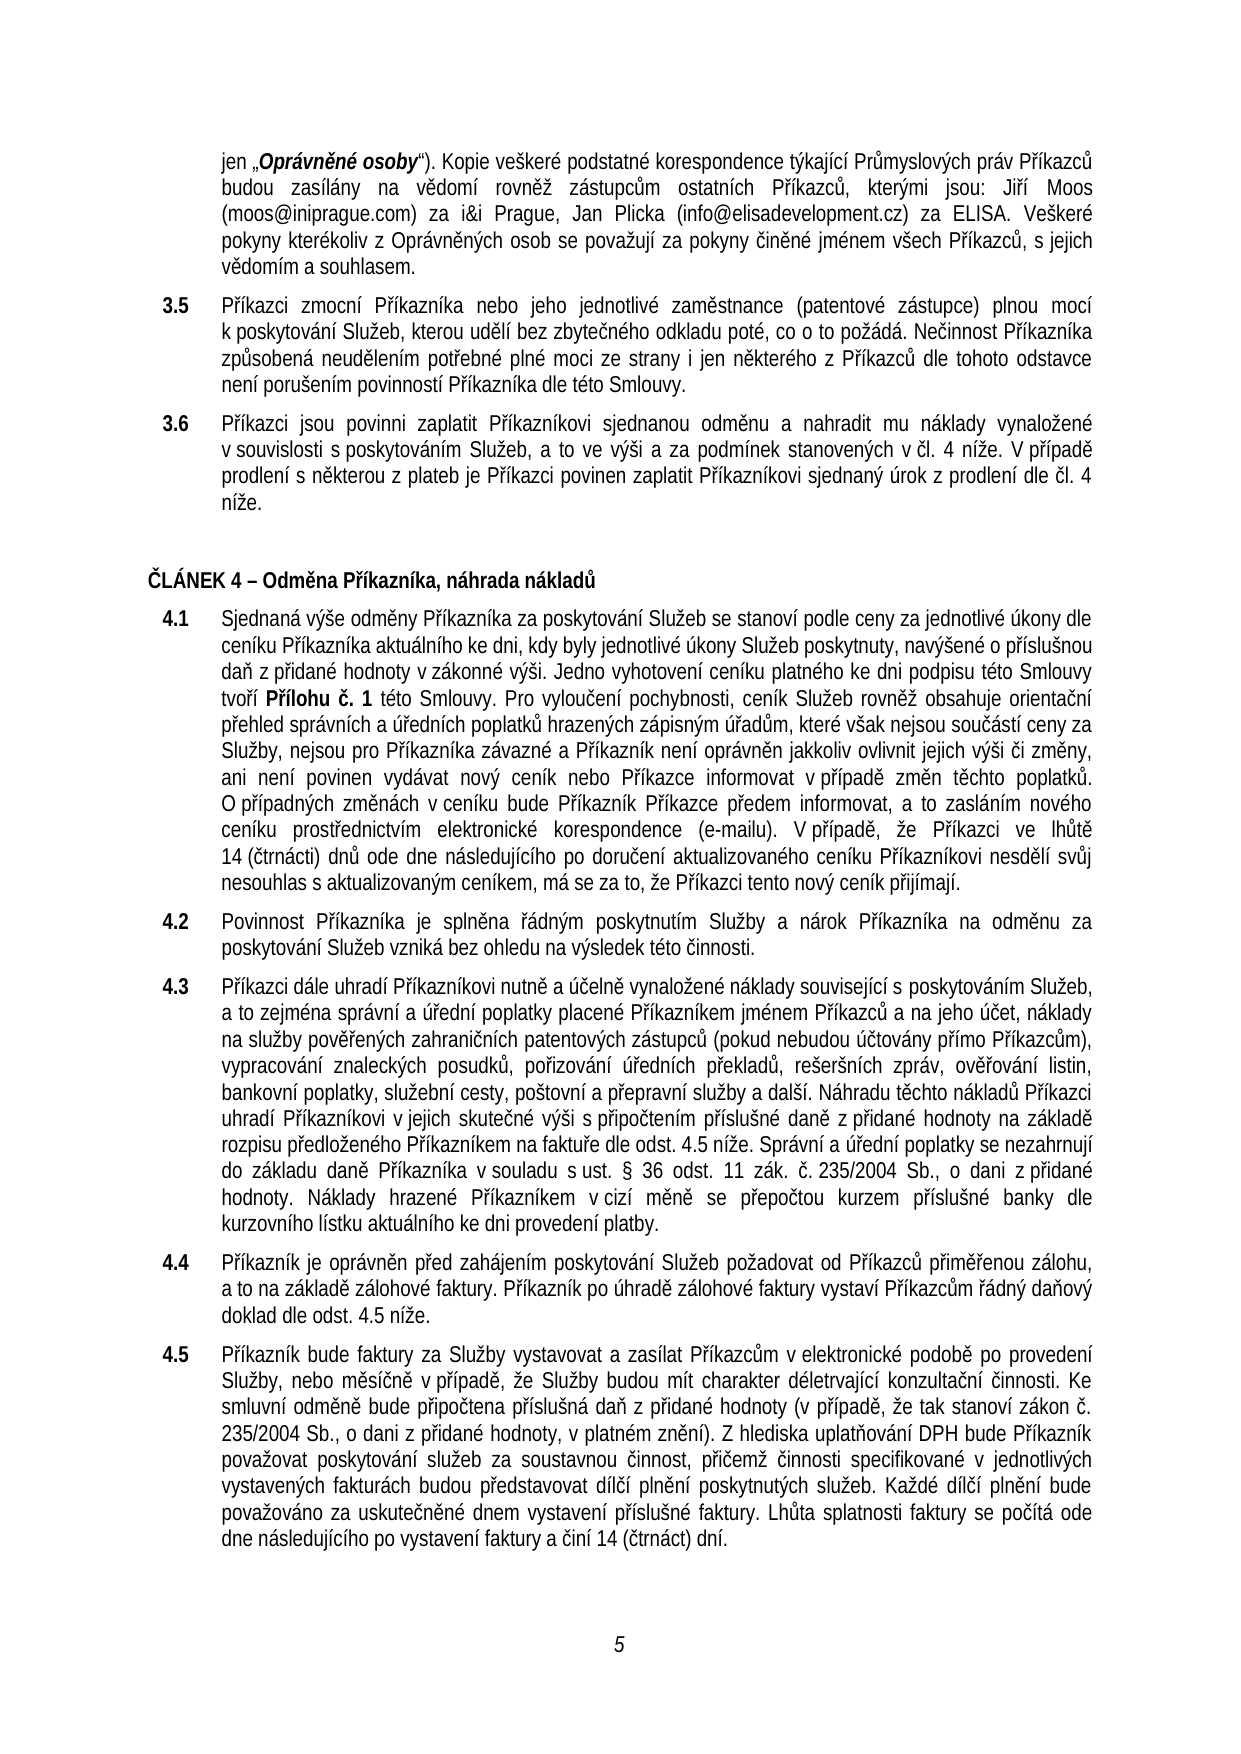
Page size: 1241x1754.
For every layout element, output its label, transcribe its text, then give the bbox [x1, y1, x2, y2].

list Příkazci jsou povinni zaplatit Příkazníkovi sjednanou odměnu a nahradit mu náklady vynaložené v souvislosti s poskytováním Služeb, a to ve výši a za podmínek stanovených v čl. 4 níže. V případě prodlení s některou z plateb je Příkazci povinen zaplatit Příkazníkovi sjednaný úrok z prodlení dle čl. 4 níže. [162, 410, 1093, 515]
list Příkazník je oprávněn před zahájením poskytování Služeb požadovat od Příkazců přiměřenou zálohu, a to na základě zálohové faktury. Příkazník po úhradě zálohové faktury vystaví Příkazcům řádný daňový doklad dle odst. 4.5 níže. [162, 1249, 1093, 1328]
list Příkazci dále uhradí Příkazníkovi nutně a účelně vynaložené náklady související s poskytováním Služeb, a to zejména správní a úřední poplatky placené Příkazníkem jménem Příkazců a na jeho účet, náklady na služby pověřených zahraničních patentových zástupců (pokud nebudou účtovány přímo Příkazcům), vypracování znaleckých posudků, pořizování úředních překladů, rešeršních zpráv, ověřování listin, bankovní poplatky, služební cesty, poštovní a přepravní služby a další. Náhradu těchto nákladů Příkazci uhradí Příkazníkovi v jejich skutečné výši s připočtením příslušné daně z přidané hodnoty na základě rozpisu předloženého Příkazníkem na faktuře dle odst. 4.5 níže. Správní a úřední poplatky se nezahrnují do základu daně Příkazníka v souladu s ust. § 36 odst. 11 zák. č. 235/2004 Sb., o dani z přidané hodnoty. Náklady hrazené Příkazníkem v cizí měně se přepočtou kurzem příslušné banky dle kurzovního lístku aktuálního ke dni provedení platby. [162, 973, 1093, 1237]
text 4.1 Sjednaná výše odměny Příkazníka za poskytování Služeb se stanoví podle ceny za jednotlivé úkony dle ceníku Příkazníka aktuálního ke dni, kdy byly jednotlivé úkony Služeb poskytnuty, navýšené o příslušnou daň z přidané hodnoty v zákonné výši. Jedno vyhotovení ceníku platného ke dni podpisu této Smlouvy tvoří Přílohu č. 1 této Smlouvy. Pro vyloučení pochybnosti, ceník Služeb rovněž obsahuje orientační přehled správních a úředních poplatků hrazených zápisným úřadům, které však nejsou součástí ceny za Služby, nejsou pro Příkazníka závazné a Příkazník není oprávněn jakkoliv ovlivnit jejich výši či změny, ani není povinen vydávat nový ceník nebo Příkazce informovat v případě změn těchto poplatků. O případných změnách v ceníku bude Příkazník Příkazce předem informovat, a to zasláním nového ceníku prostřednictvím elektronické korespondence (e-mailu). V případě, že Příkazci ve lhůtě 14 (čtrnácti) dnů ode dne následujícího po doručení aktualizovaného ceníku Příkazníkovi nesdělí svůj nesouhlas s aktualizovaným ceníkem, má se za to, že Příkazci tento nový ceník přijímají. [162, 605, 1093, 895]
list Povinnost Příkazníka je splněna řádným poskytnutím Služby a nárok Příkazníka na odměnu za poskytování Služeb vzniká bez ohledu na výsledek této činnosti. [162, 908, 1093, 961]
list Příkazník bude faktury za Služby vystavovat a zasílat Příkazcům v elektronické podobě po provedení Služby, nebo měsíčně v případě, že Služby budou mít charakter déletrvající konzultační činnosti. Ke smluvní odměně bude připočtena příslušná daň z přidané hodnoty (v případě, že tak stanoví zákon č. 235/2004 Sb., o dani z přidané hodnoty, v platném znění). Z hlediska uplatňování DPH bude Příkazník považovat poskytování služeb za soustavnou činnost, přičemž činnosti specifikované v jednotlivých vystavených fakturách budou představovat dílčí plnění poskytnutých služeb. Každé dílčí plnění bude považováno za uskutečněné dnem vystavení příslušné faktury. Lhůta splatnosti faktury se počítá ode dne následujícího po vystavení faktury a činí 14 (čtrnáct) dní. [162, 1341, 1093, 1551]
list Příkazci zmocní Příkazníka nebo jeho jednotlivé zaměstnance (patentové zástupce) plnou mocí k poskytování Služeb, kterou udělí bez zbytečného odkladu poté, co o to požádá. Nečinnost Příkazníka způsobená neudělením potřebné plné moci ze strany i jen některého z Příkazců dle tohoto odstavce není porušením povinností Příkazníka dle této Smlouvy. [162, 292, 1093, 397]
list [162, 148, 1093, 279]
text ČLÁNEK 4 – Odměna Příkazníka, náhrada nákladů [148, 567, 1093, 593]
